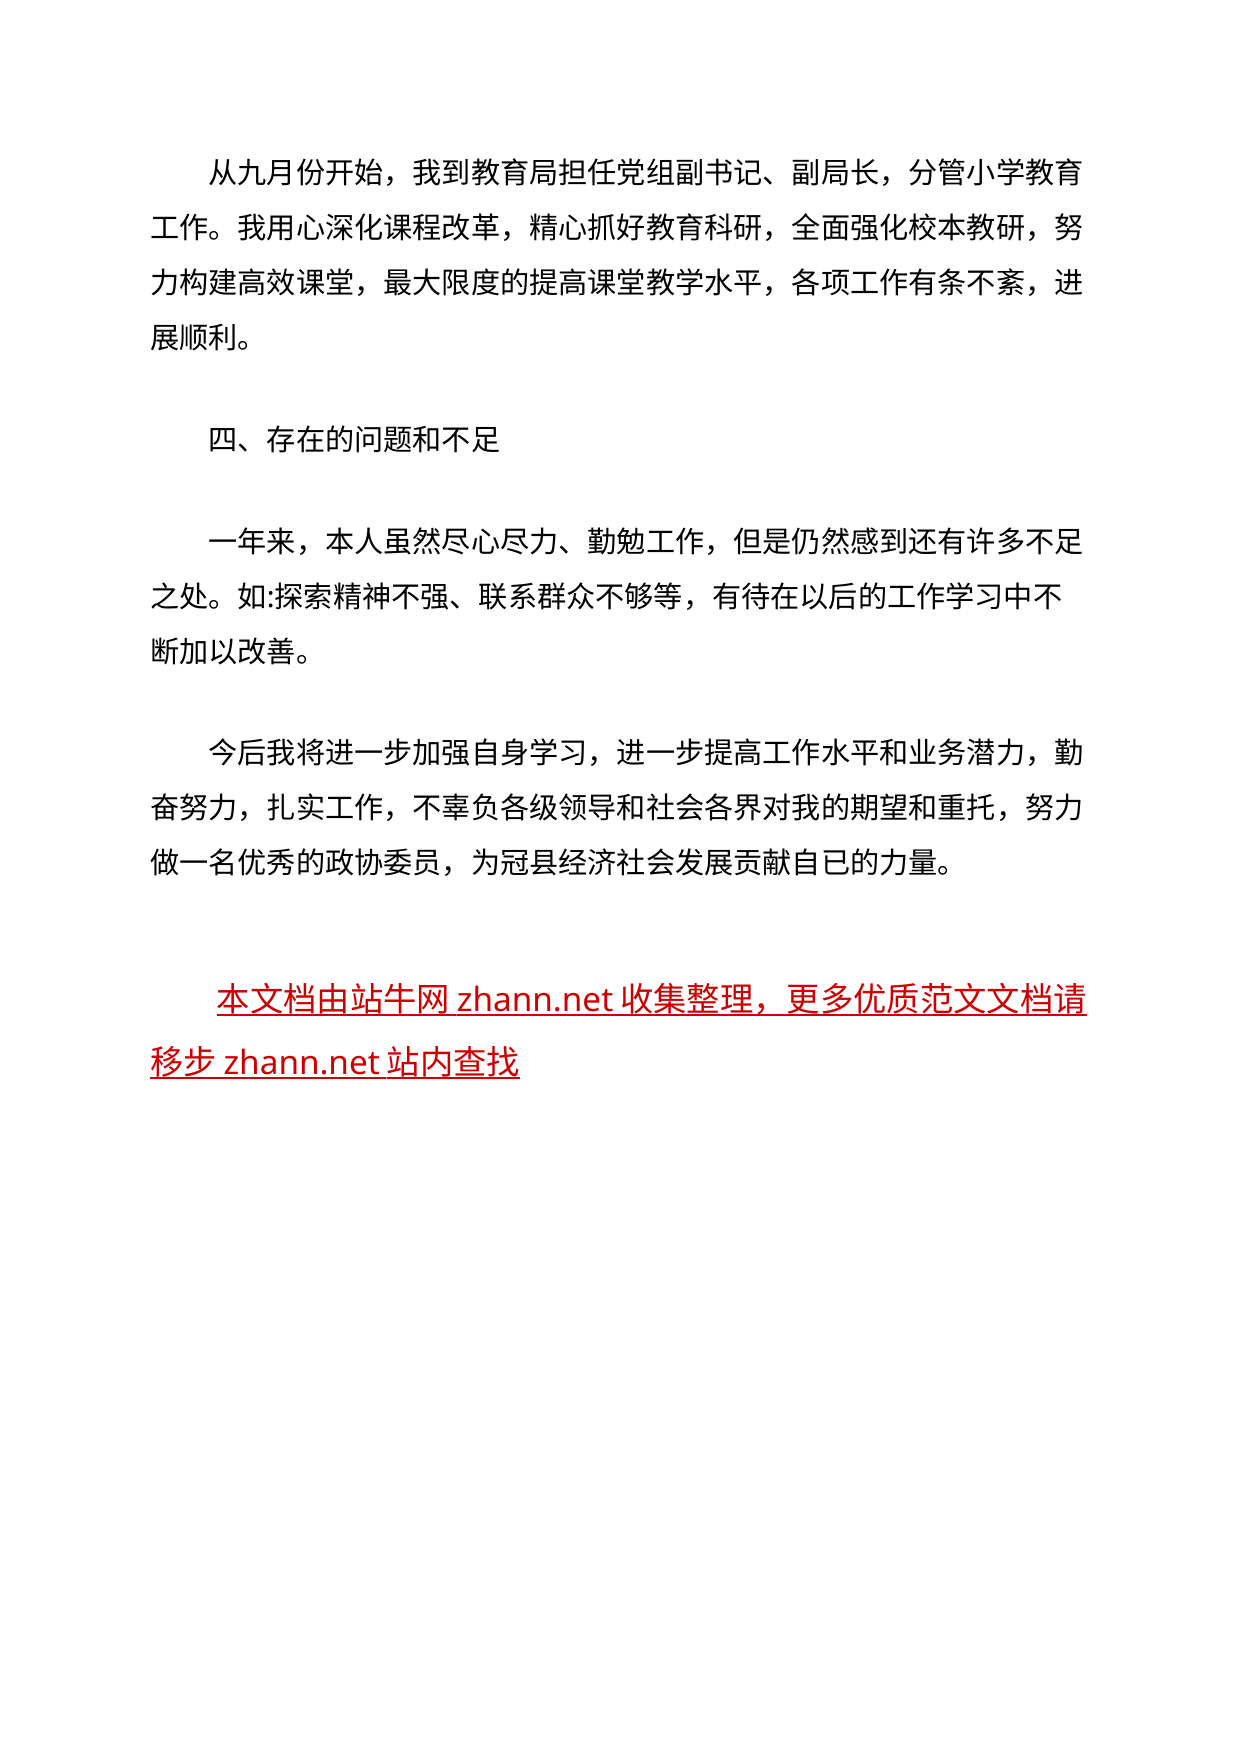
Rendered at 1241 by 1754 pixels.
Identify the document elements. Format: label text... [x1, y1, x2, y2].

text 一年来，本人虽然尽心尽力、勤勉工作，但是仍然感到还有许多不足之处。如:探索精神不强、联系群众不够等，有待在以后的工作学习中不断加以改善。 [150, 518, 1090, 670]
text 本文档由站牛网zhann.net收集整理，更多优质范文文档请移步zhann.net站内查找 [150, 973, 1090, 1084]
text 四、存在的问题和不足 [150, 416, 1090, 459]
text 从九月份开始，我到教育局担任党组副书记、副局长，分管小学教育工作。我用心深化课程改革，精心抓好教育科研，全面强化校本教研，努力构建高效课堂，最大限度的提高课堂教学水平，各项工作有条不紊，进展顺利。 [150, 150, 1090, 357]
text 今后我将进一步加强自身学习，进一步提高工作水平和业务潜力，勤奋努力，扎实工作，不辜负各级领导和社会各界对我的期望和重托，努力做一名优秀的政协委员，为冠县经济社会发展贡献自已的力量。 [150, 730, 1090, 882]
